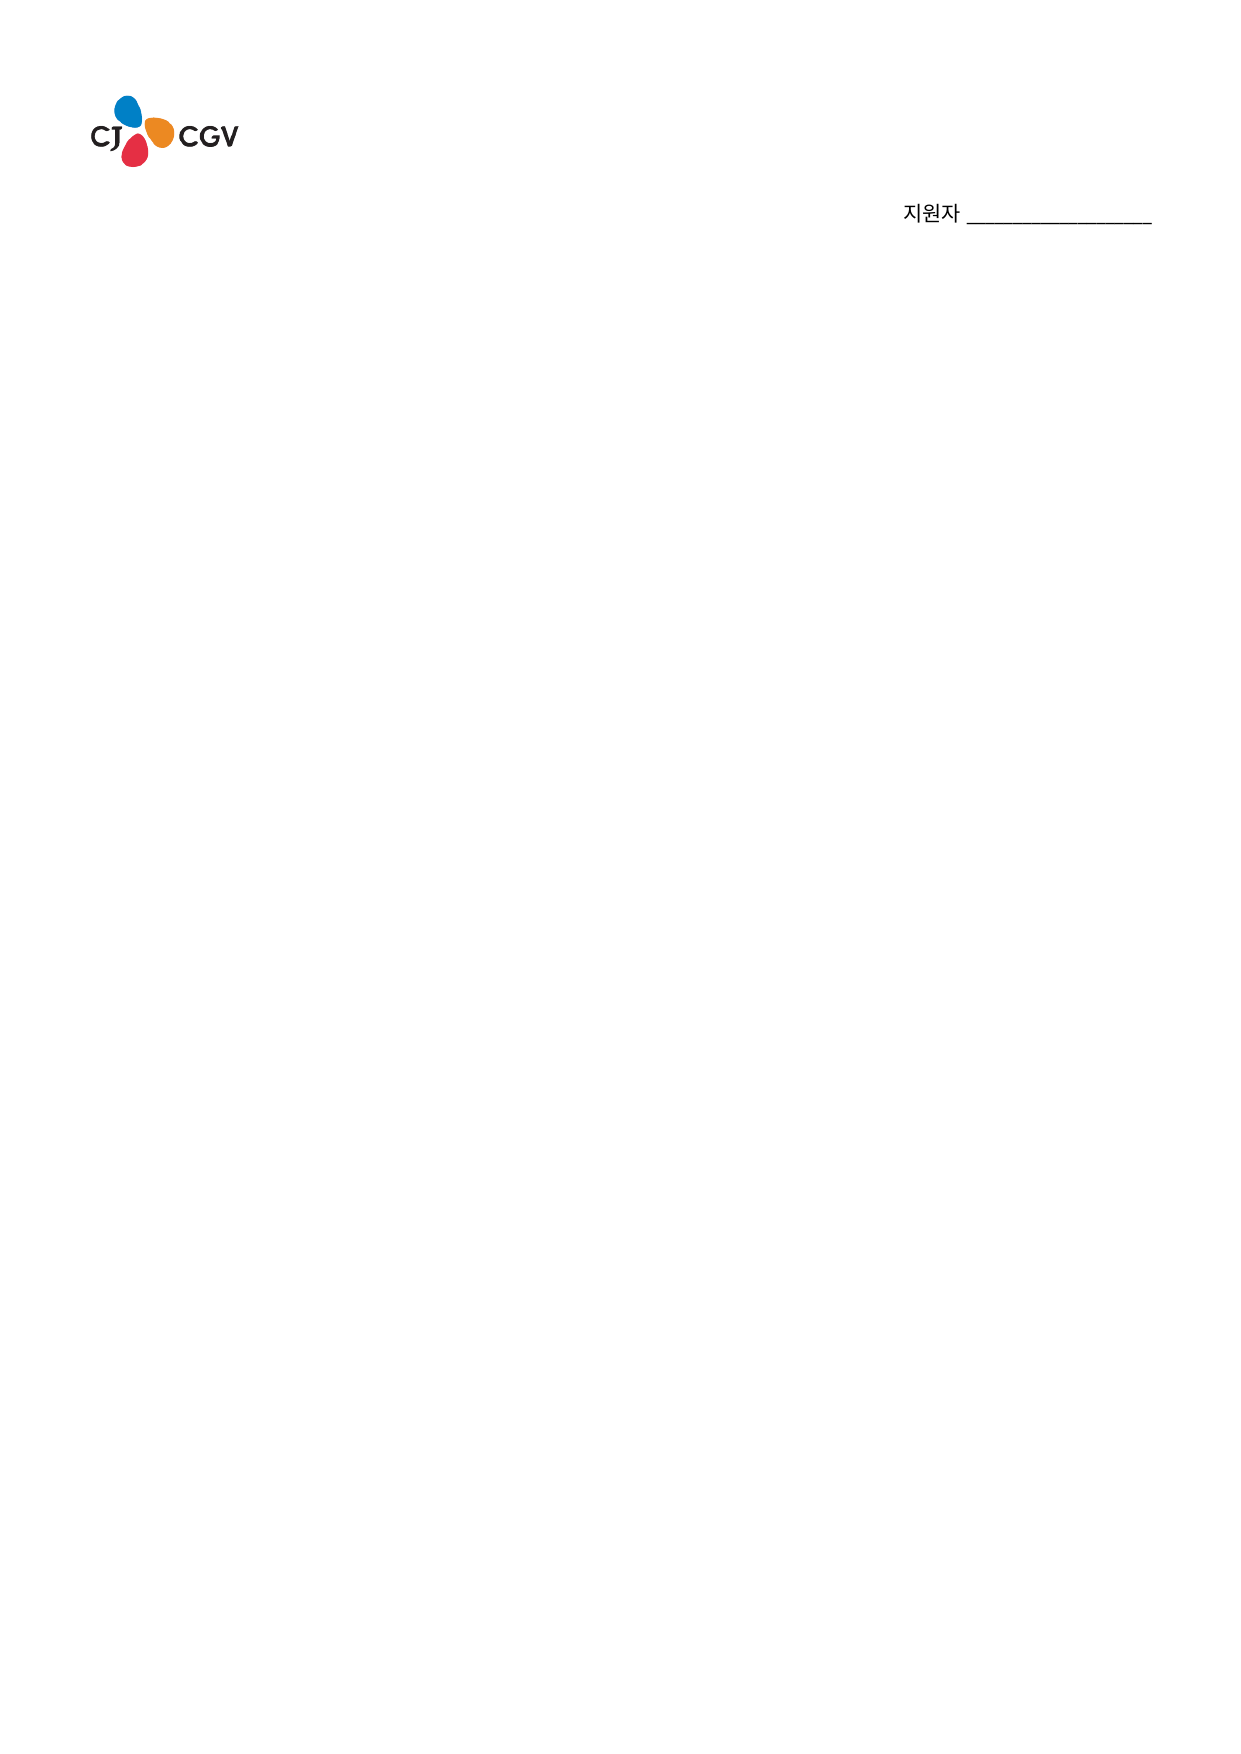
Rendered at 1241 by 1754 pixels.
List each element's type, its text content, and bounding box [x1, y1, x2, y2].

picture [88, 88, 244, 176]
text 지원자 ____________________ [89, 193, 1152, 231]
